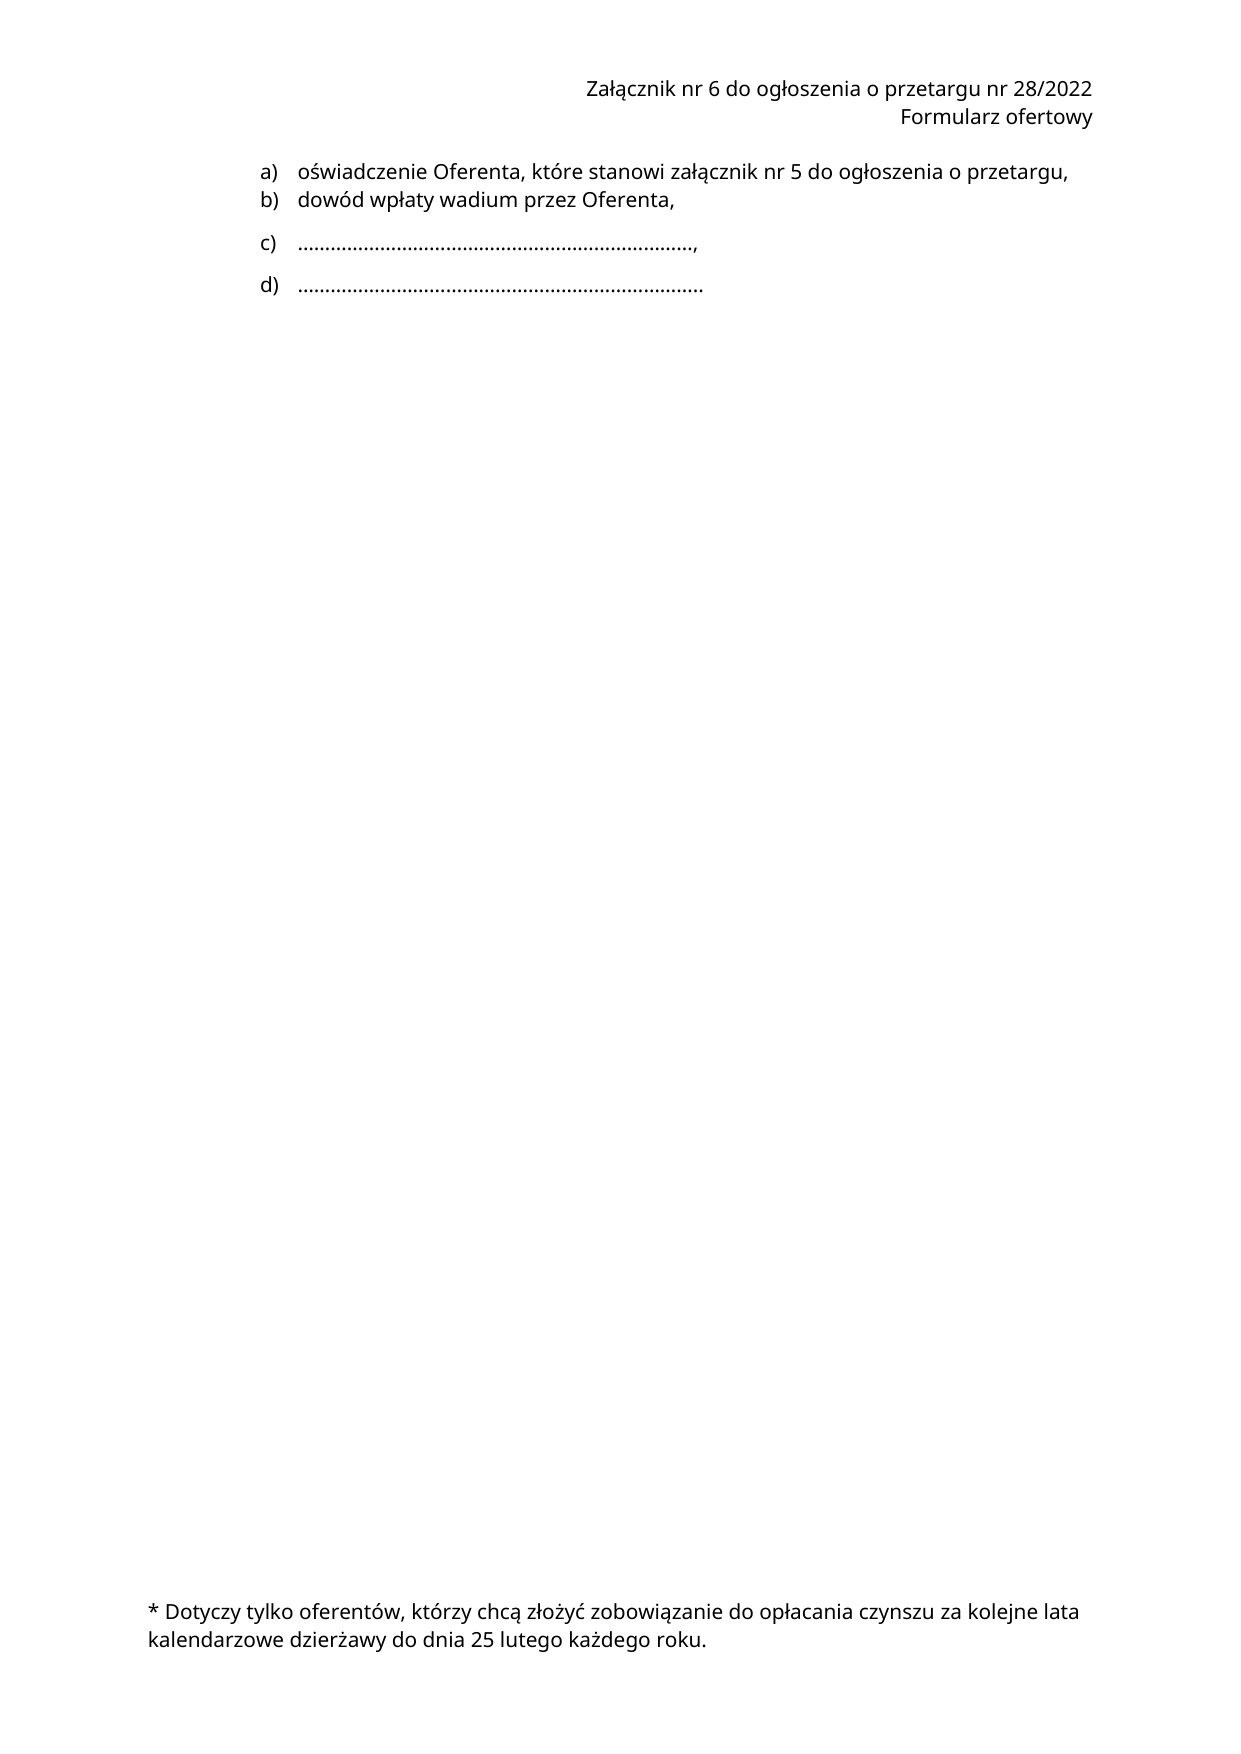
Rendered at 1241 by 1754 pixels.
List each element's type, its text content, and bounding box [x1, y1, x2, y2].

list ……………………………………………………………….. [260, 271, 1093, 299]
list oświadczenie Oferenta, które stanowi załącznik nr 5 do ogłoszenia o przetargu, [260, 157, 1093, 185]
list ………………………………………………………………, [260, 228, 1093, 256]
list dowód wpłaty wadium przez Oferenta, [260, 185, 1093, 214]
